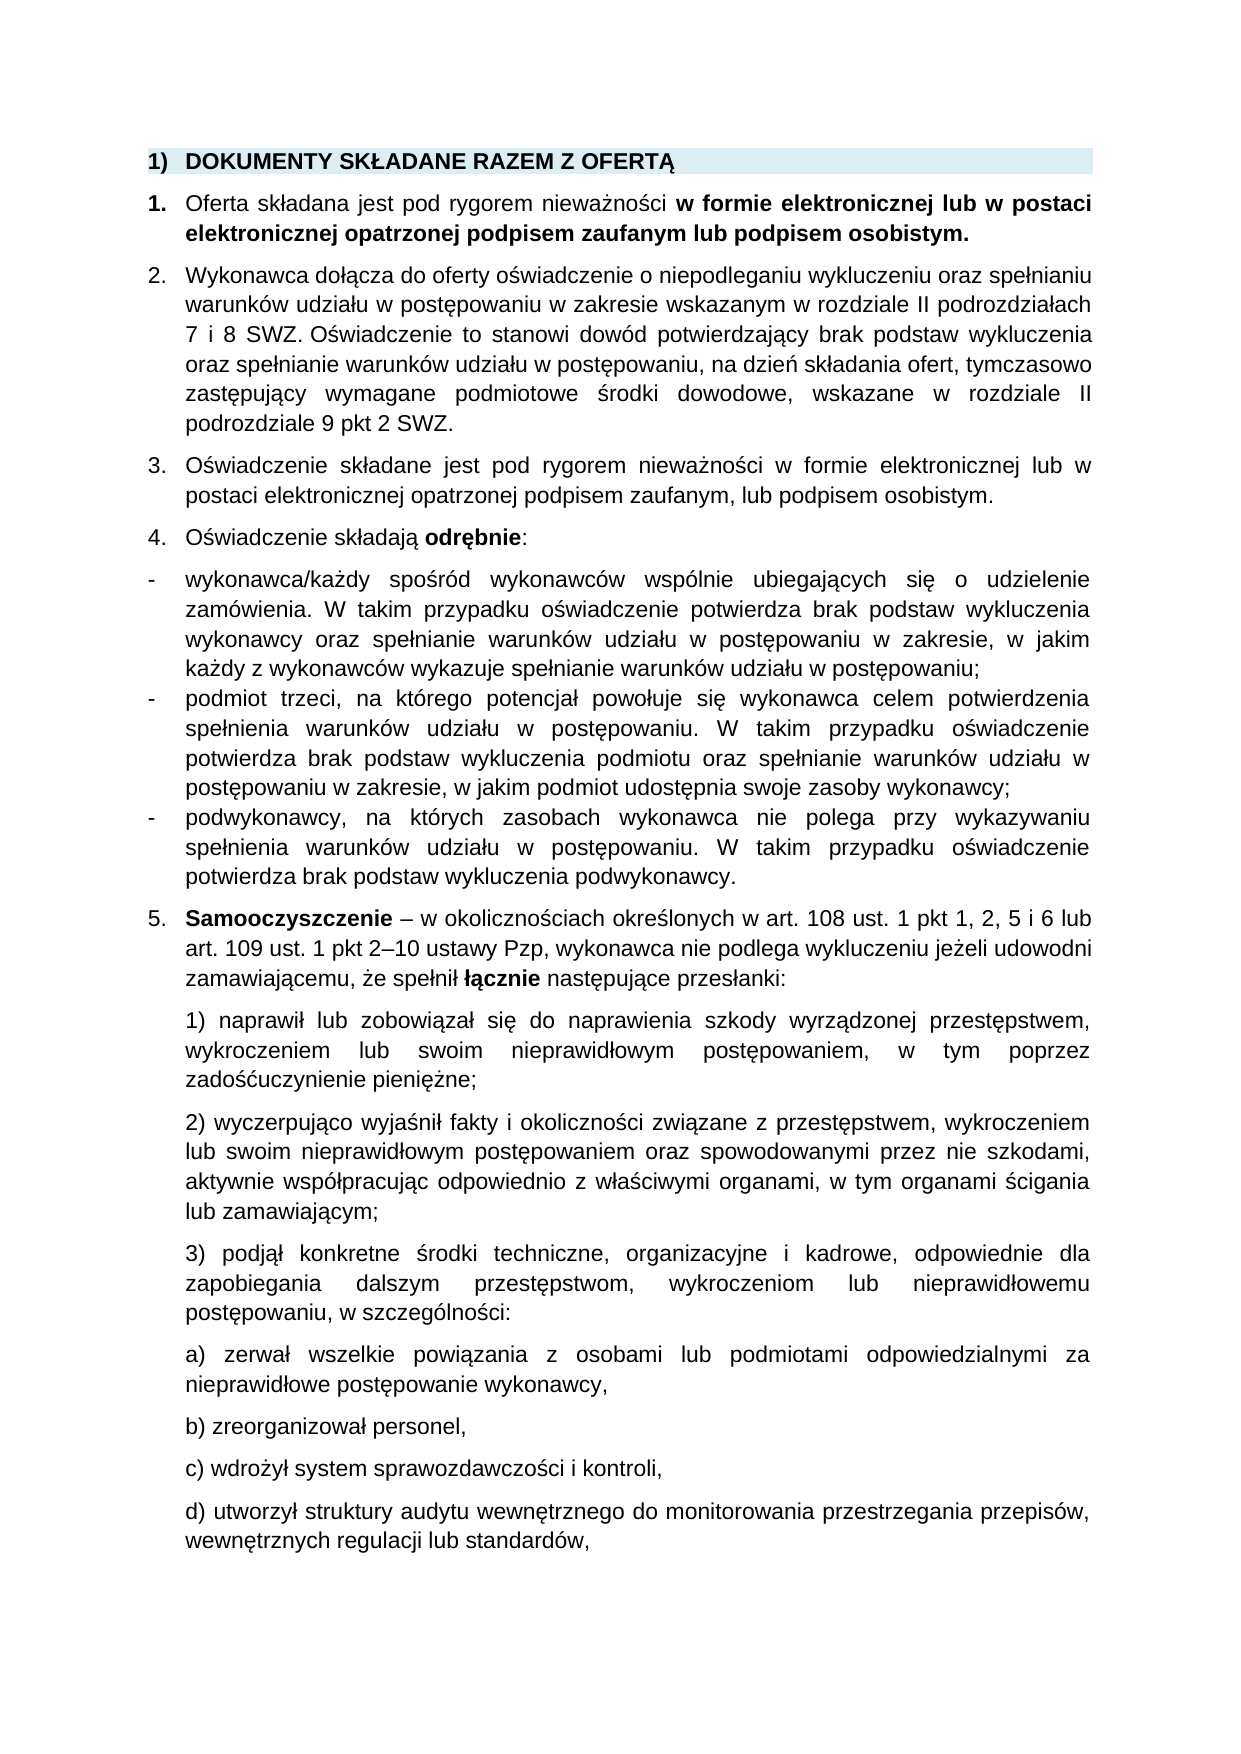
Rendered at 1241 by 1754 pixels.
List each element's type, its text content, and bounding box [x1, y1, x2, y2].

list DOKUMENTY SKŁADANE RAZEM Z OFERTĄ [148, 148, 1093, 174]
text d) utworzył struktury audytu wewnętrznego do monitorowania przestrzegania przepisów, wewnętrznych regulacji lub standardów, [185, 1498, 1091, 1554]
list podwykonawcy, na których zasobach wykonawca nie polega przy wykazywaniu spełnienia warunków udziału w postępowaniu. W takim przypadku oświadczenie potwierdza brak podstaw wykluczenia podwykonawcy. [148, 804, 1091, 889]
list wykonawca/każdy spośród wykonawców wspólnie ubiegających się o udzielenie zamówienia. W takim przypadku oświadczenie potwierdza brak podstaw wykluczenia wykonawcy oraz spełnianie warunków udziału w postępowaniu w zakresie, w jakim każdy z wykonawców wykazuje spełnianie warunków udziału w postępowaniu; [148, 566, 1091, 682]
list Wykonawca dołącza do oferty oświadczenie o niepodleganiu wykluczeniu oraz spełnianiu warunków udziału w postępowaniu w zakresie wskazanym w rozdziale II podrozdziałach 7 i 8 SWZ. Oświadczenie to stanowi dowód potwierdzający brak podstaw wykluczenia oraz spełnianie warunków udziału w postępowaniu, na dzień składania ofert, tymczasowo zastępujący wymagane podmiotowe środki dowodowe, wskazane w rozdziale II podrozdziale 9 pkt 2 SWZ. [148, 262, 1093, 436]
list Samooczyszczenie – w okolicznościach określonych w art. 108 ust. 1 pkt 1, 2, 5 i 6 lub art. 109 ust. 1 pkt 2–10 ustawy Pzp, wykonawca nie podlega wykluczeniu jeżeli udowodni zamawiającemu, że spełnił łącznie następujące przesłanki: [148, 905, 1093, 991]
list Oświadczenie składane jest pod rygorem nieważności w formie elektronicznej lub w postaci elektronicznej opatrzonej podpisem zaufanym, lub podpisem osobistym. [148, 452, 1093, 508]
text 3) podjął konkretne środki techniczne, organizacyjne i kadrowe, odpowiednie dla zapobiegania dalszym przestępstwom, wykroczeniom lub nieprawidłowemu postępowaniu, w szczególności: [185, 1240, 1091, 1326]
list Oferta składana jest pod rygorem nieważności w formie elektronicznej lub w postaci elektronicznej opatrzonej podpisem zaufanym lub podpisem osobistym. [148, 190, 1093, 246]
text 2) wyczerpująco wyjaśnił fakty i okoliczności związane z przestępstwem, wykroczeniem lub swoim nieprawidłowym postępowaniem oraz spowodowanymi przez nie szkodami, aktywnie współpracując odpowiednio z właściwymi organami, w tym organami ścigania lub zamawiającym; [185, 1108, 1091, 1224]
text b) zreorganizował personel, [185, 1413, 1091, 1439]
list podmiot trzeci, na którego potencjał powołuje się wykonawca celem potwierdzenia spełnienia warunków udziału w postępowaniu. W takim przypadku oświadczenie potwierdza brak podstaw wykluczenia podmiotu oraz spełnianie warunków udziału w postępowaniu w zakresie, w jakim podmiot udostępnia swoje zasoby wykonawcy; [148, 685, 1091, 801]
text a) zerwał wszelkie powiązania z osobami lub podmiotami odpowiedzialnymi za nieprawidłowe postępowanie wykonawcy, [185, 1341, 1091, 1397]
text c) wdrożył system sprawozdawczości i kontroli, [185, 1455, 1091, 1482]
text 1) naprawił lub zobowiązał się do naprawienia szkody wyrządzonej przestępstwem, wykroczeniem lub swoim nieprawidłowym postępowaniem, w tym poprzez zadośćuczynienie pieniężne; [185, 1007, 1091, 1093]
list Oświadczenie składają odrębnie: [148, 524, 1093, 551]
